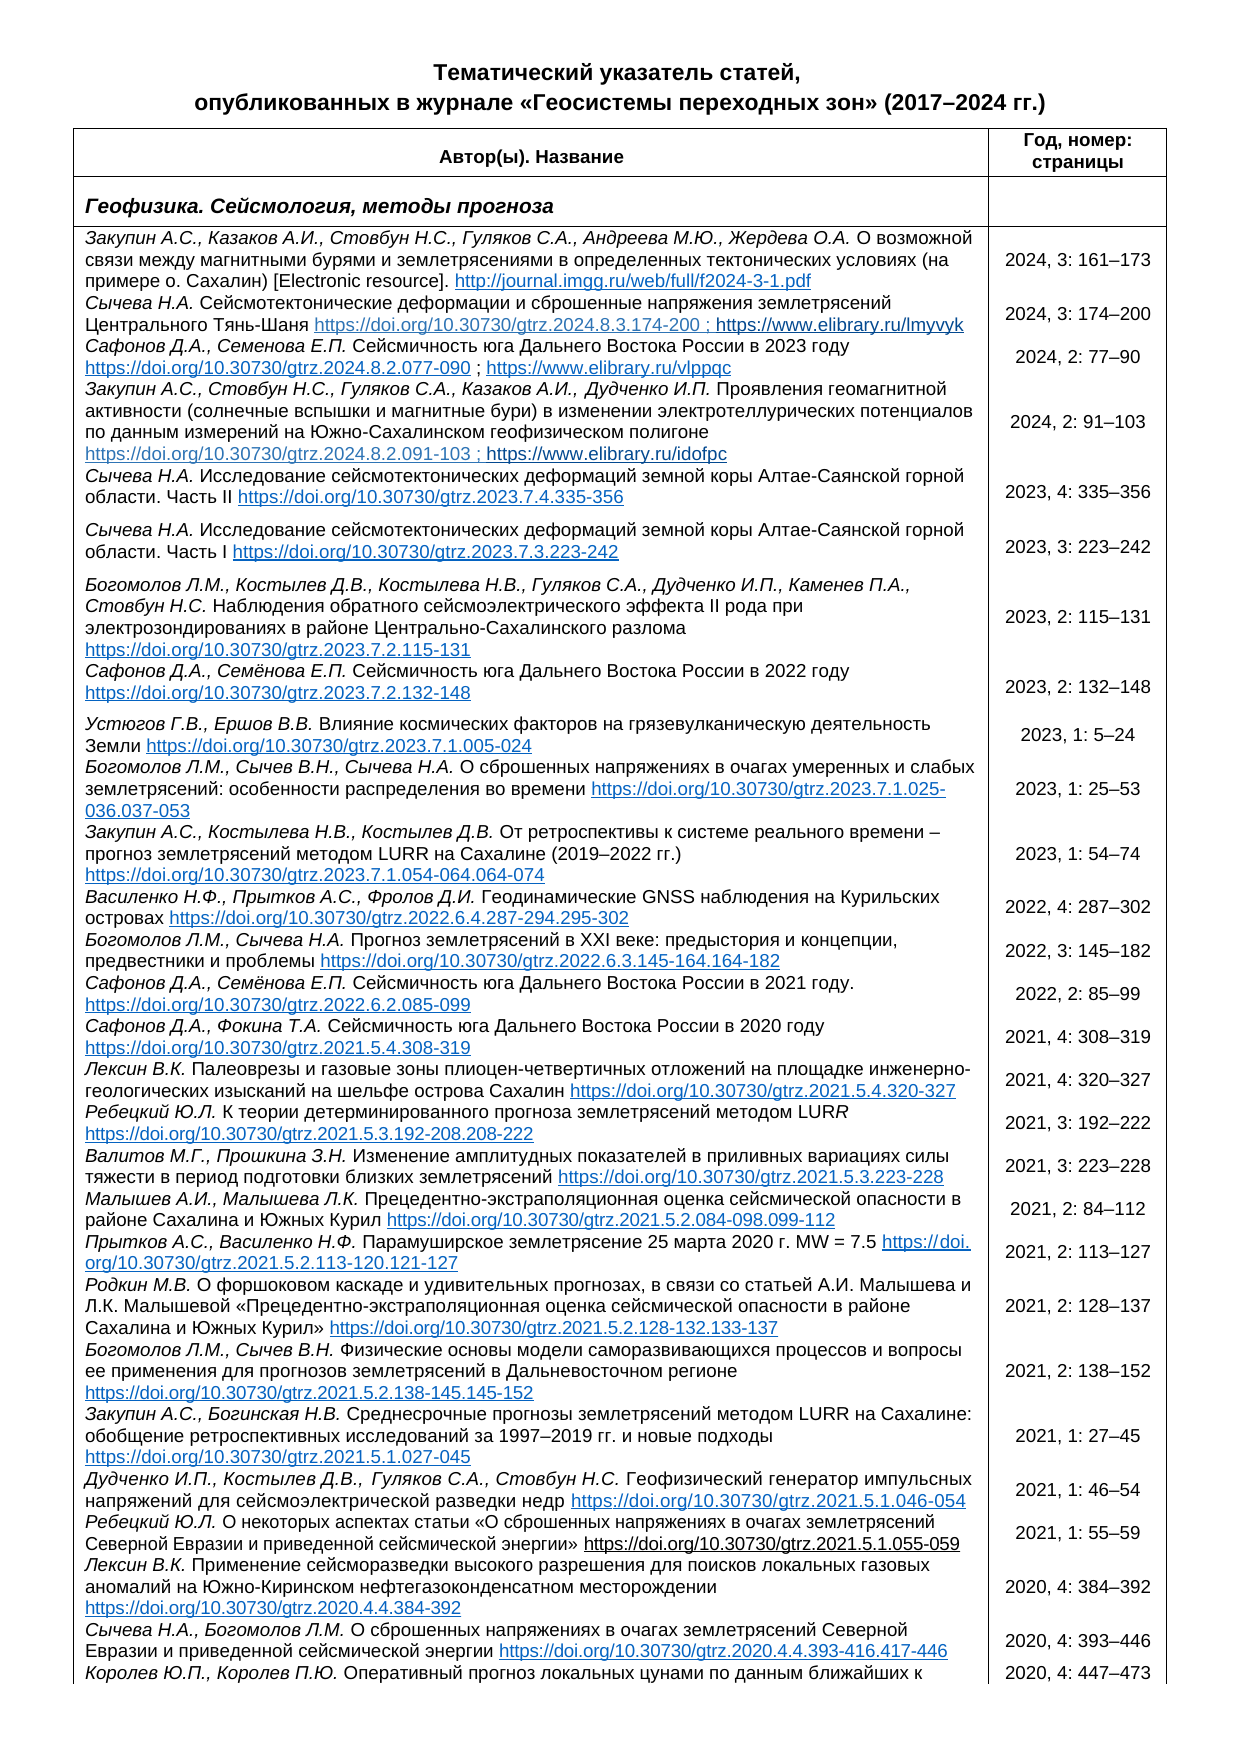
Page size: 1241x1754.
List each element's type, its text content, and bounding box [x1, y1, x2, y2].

table_cell 2021, 1: 55–59 [989, 1511, 1166, 1554]
table_cell Богомолов Л.М., Сычева Н.А. Прогноз землетрясений в XXI веке: предыстория и концепции, предвестники и проблемы https://doi.org/10.30730/gtrz.2022.6.3.145-164.164-182 [74, 929, 988, 972]
table_cell 2023, 3: 223–242 [989, 519, 1166, 574]
table_cell 2023, 2: 132–148 [989, 660, 1166, 713]
table_cell Сычева Н.А. Исследование сейсмотектонических деформаций земной коры Алтае-Саянской горной области. Часть I https://doi.org/10.30730/gtrz.2023.7.3.223-242 [74, 519, 988, 574]
table_cell Богомолов Л.М., Сычев В.Н. Физические основы модели саморазвивающихся процессов и вопросы ее применения для прогнозов землетрясений в Дальневосточном регионе https://doi.org/10.30730/gtrz.2021.5.2.138-145.145-152 [74, 1339, 988, 1403]
table_cell Родкин М.В. О форшоковом каскаде и удивительных прогнозах, в связи со статьей А.И. Малышева и Л.К. Малышевой «Прецедентно-экстраполяционная оценка сейсмической опасности в районе Сахалина и Южных Курил» https://doi.org/10.30730/gtrz.2021.5.2.128-132.133-137 [74, 1274, 988, 1338]
table_cell 2022, 3: 145–182 [989, 929, 1166, 972]
table_cell 2021, 4: 320–327 [989, 1058, 1166, 1101]
table_cell 2022, 4: 287–302 [989, 886, 1166, 929]
table_cell 2024, 3: 161–173 [989, 227, 1166, 292]
table_cell Закупин А.С., Костылева Н.В., Костылев Д.В. От ретроспективы к системе реального времени – прогноз землетрясений методом LURR на Сахалине (2019–2022 гг.) https://doi.org/10.30730/gtrz.2023.7.1.054-064.064-074 [74, 821, 988, 886]
table_cell Малышев А.И., Малышева Л.К. Прецедентно-экстраполяционная оценка сейсмической опасности в районе Сахалина и Южных Курил https://doi.org/10.30730/gtrz.2021.5.2.084-098.099-112 [74, 1188, 988, 1231]
table_cell Закупин А.С., Стовбун Н.С., Гуляков С.А., Казаков А.И., Дудченко И.П. Проявления геомагнитной активности (солнечные вспышки и магнитные бури) в изменении электротеллурических потенциалов по данным измерений на Южно-Сахалинском геофизическом полигоне https://doi.org/10.30730/gtrz.2024.8.2.091-103 ; https://www.elibrary.ru/idofpc [74, 378, 988, 464]
table_cell 2021, 1: 27–45 [989, 1403, 1166, 1468]
table_cell 2023, 1: 25–53 [989, 756, 1166, 821]
table_cell Богомолов Л.М., Сычев В.Н., Сычева Н.А. О сброшенных напряжениях в очагах умеренных и слабых землетрясений: особенности распределения во времени https://doi.org/10.30730/gtrz.2023.7.1.025-036.037-053 [74, 756, 988, 821]
table_cell 2024, 2: 91–103 [989, 378, 1166, 464]
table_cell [74, 1662, 988, 1683]
table_cell Сычева Н.А. Сейсмотектонические деформации и сброшенные напряжения землетрясений Центрального Тянь-Шаня https://doi.org/10.30730/gtrz.2024.8.3.174-200 ; https://www.elibrary.ru/lmyvyk [74, 292, 988, 335]
table_cell 2023, 1: 5–24 [989, 713, 1166, 756]
table_cell Ребецкий Ю.Л. К теории детерминированного прогноза землетрясений методом LURR https://doi.org/10.30730/gtrz.2021.5.3.192-208.208-222 [74, 1101, 988, 1144]
table_cell [989, 177, 1166, 226]
table_cell 2023, 4: 335–356 [989, 464, 1166, 519]
table_cell Лексин В.К. Палеоврезы и газовые зоны плиоцен-четвертичных отложений на площадке инженерно-геологических изысканий на шельфе острова Сахалин https://doi.org/10.30730/gtrz.2021.5.4.320-327 [74, 1058, 988, 1101]
table_cell 2020, 4: 447–473 [989, 1662, 1166, 1683]
table_cell Сафонов Д.А., Семенова E.П. Сейсмичность юга Дальнего Востока России в 2023 году https://doi.org/10.30730/gtrz.2024.8.2.077-090 ; https://www.elibrary.ru/vlppqc [74, 335, 988, 378]
table_cell Сычева Н.А. Исследование сейсмотектонических деформаций земной коры Алтае-Саянской горной области. Часть II https://doi.org/10.30730/gtrz.2023.7.4.335-356 [74, 464, 988, 519]
table_cell Закупин А.С., Богинская Н.В. Среднесрочные прогнозы землетрясений методом LURR на Сахалине: обобщение ретроспективных исследований за 1997–2019 гг. и новые подходы https://doi.org/10.30730/gtrz.2021.5.1.027-045 [74, 1403, 988, 1468]
table_cell 2023, 1: 54–74 [989, 821, 1166, 886]
table_header Год, номер: страницы [989, 129, 1166, 176]
table_cell Лексин В.К. Применение сейсморазведки высокого разрешения для поисков локальных газовых аномалий на Южно-Киринском нефтегазоконденсатном месторождении https://doi.org/10.30730/gtrz.2020.4.4.384-392 [74, 1554, 988, 1619]
table_cell Сафонов Д.А., Фокина Т.А. Сейсмичность юга Дальнего Востока России в 2020 году https://doi.org/10.30730/gtrz.2021.5.4.308-319 [74, 1015, 988, 1058]
table_cell Прытков А.С., Василенко Н.Ф. Парамуширское землетрясение 25 марта 2020 г. МW = 7.5 https:// doi. org/10.30730/gtrz.2021.5.2.113-120.121-127 [74, 1231, 988, 1274]
table_cell 2021, 3: 223–228 [989, 1144, 1166, 1187]
text Тематический указатель статей, опубликованных в журнале «Геосистемы переходных зон» (2017–2024 гг.) [59, 59, 1181, 116]
table_cell 2021, 1: 46–54 [989, 1468, 1166, 1511]
table_cell Сафонов Д.А., Семёнова Е.П. Сейсмичность юга Дальнего Востока России в 2022 году https://doi.org/10.30730/gtrz.2023.7.2.132-148 [74, 660, 988, 713]
table_cell Валитов М.Г., Прошкина З.Н. Изменение амплитудных показателей в приливных вариациях силы тяжести в период подготовки близких землетрясений https://doi.org/10.30730/gtrz.2021.5.3.223-228 [74, 1144, 988, 1187]
table_cell 2020, 4: 393–446 [989, 1619, 1166, 1662]
table_cell 2021, 3: 192–222 [989, 1101, 1166, 1144]
table_cell Богомолов Л.М., Костылев Д.В., Костылева Н.В., Гуляков С.А., Дудченко И.П., Каменев П.А., Стовбун Н.С. Наблюдения обратного сейсмоэлектрического эффекта II рода при электрозондированиях в районе Центрально-Сахалинского разлома https://doi.org/10.30730/gtrz.2023.7.2.115-131 [74, 574, 988, 660]
table_cell Василенко Н.Ф., Прытков А.С., Фролов Д.И. Геодинамические GNSS наблюдения на Курильских островах https://doi.org/10.30730/gtrz.2022.6.4.287-294.295-302 [74, 886, 988, 929]
table_cell 2021, 4: 308–319 [989, 1015, 1166, 1058]
table_cell Геофизика. Сейсмология, методы прогноза [74, 177, 988, 226]
table_cell Сафонов Д.А., Семёнова E.П. Сейсмичность юга Дальнего Востока России в 2021 году. https://doi.org/10.30730/gtrz.2022.6.2.085-099 [74, 972, 988, 1015]
table_cell 2023, 2: 115–131 [989, 574, 1166, 660]
table_header Автор(ы). Название [74, 129, 988, 176]
table_cell 2020, 4: 384–392 [989, 1554, 1166, 1619]
table_cell Дудченко И.П., Костылев Д.В., Гуляков С.А., Стовбун Н.С. Геофизический генератор импульсных напряжений для сейсмоэлектрической разведки недр https://doi.org/10.30730/gtrz.2021.5.1.046-054 [74, 1468, 988, 1511]
table_cell 2021, 2: 138–152 [989, 1339, 1166, 1403]
table_cell Закупин А.С., Казаков А.И., Стовбун Н.С., Гуляков С.А., Андреева М.Ю., Жердева О.А. О возможной связи между магнитными бурями и землетрясениями в определенных тектонических условиях (на примере о. Сахалин) [Electronic resource]. http://journal.imgg.ru/web/full/f2024-3-1.pdf [74, 227, 988, 292]
table_cell Устюгов Г.В., Ершов В.В. Влияние космических факторов на грязевулканическую деятельность Земли https://doi.org/10.30730/gtrz.2023.7.1.005-024 [74, 713, 988, 756]
table_cell 2021, 2: 113–127 [989, 1231, 1166, 1274]
table_cell 2021, 2: 84–112 [989, 1188, 1166, 1231]
table_cell 2021, 2: 128–137 [989, 1274, 1166, 1338]
table_cell 2024, 3: 174–200 [989, 292, 1166, 335]
table_cell Ребецкий Ю.Л. О некоторых аспектах статьи «О сброшенных напряжениях в очагах землетрясений Северной Евразии и приведенной сейсмической энергии» https://doi.org/10.30730/gtrz.2021.5.1.055-059 [74, 1511, 988, 1554]
table_cell Сычева Н.А., Богомолов Л.М. О сброшенных напряжениях в очагах землетрясений Северной Евразии и приведенной сейсмической энергии https://doi.org/10.30730/gtrz.2020.4.4.393-416.417-446 [74, 1619, 988, 1662]
table_cell 2022, 2: 85–99 [989, 972, 1166, 1015]
table_cell 2024, 2: 77–90 [989, 335, 1166, 378]
